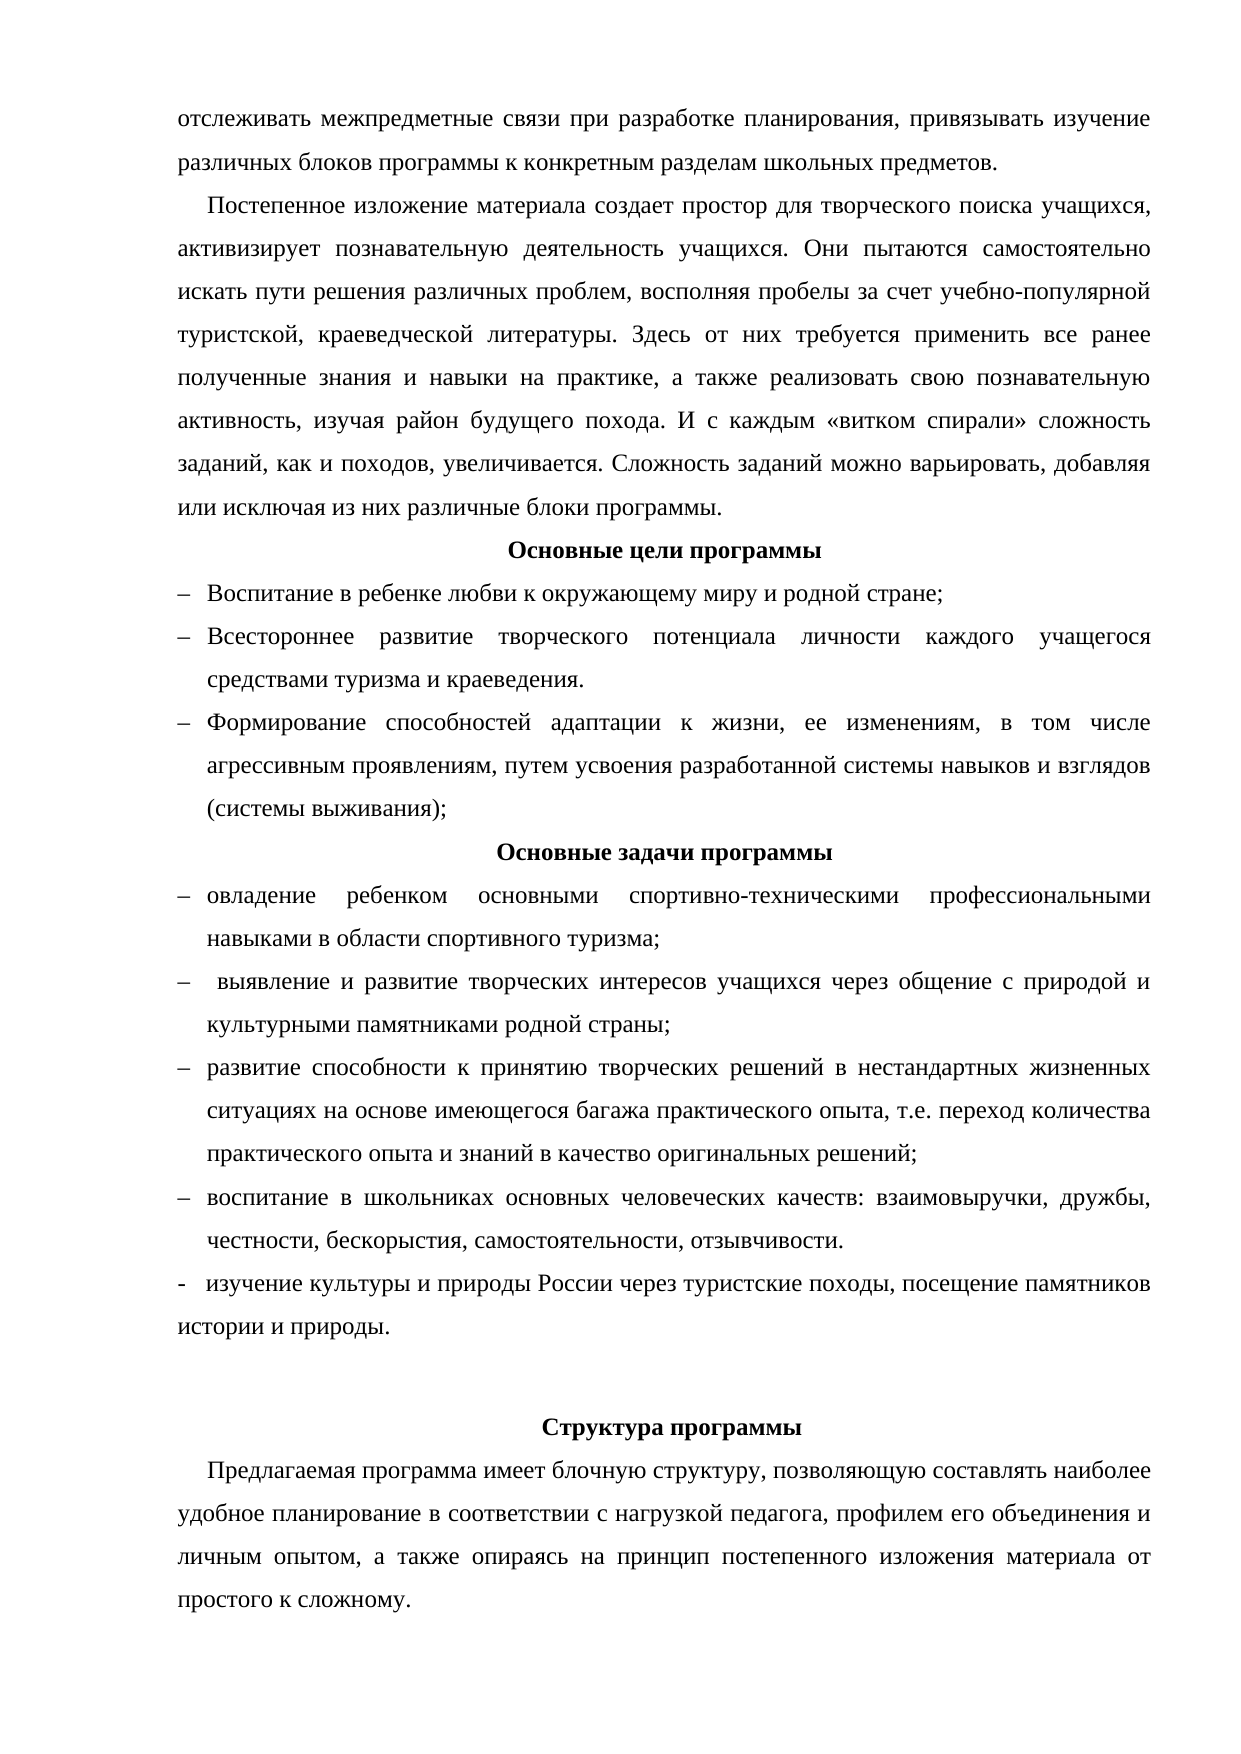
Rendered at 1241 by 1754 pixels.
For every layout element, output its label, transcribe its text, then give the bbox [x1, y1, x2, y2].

list Воспитание в ребенке любви к окружающему миру и родной стране; [177, 578, 1152, 607]
text - изучение культуры и природы России через туристские походы, посещение памятников истории и природы. [177, 1268, 1152, 1340]
text Основные задачи программы [177, 837, 1152, 865]
list выявление и развитие творческих интересов учащихся через общение с природой и культурными памятниками родной страны; [177, 966, 1152, 1038]
text Основные цели программы [177, 535, 1152, 563]
list Формирование способностей адаптации к жизни, ее изменениям, в том числе агрессивным проявлениям, путем усвоения разработанной системы навыков и взглядов (системы выживания); [177, 707, 1152, 822]
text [177, 103, 1152, 175]
list овладение ребенком основными спортивно-техническими профессиональными навыками в области спортивного туризма; [177, 880, 1152, 952]
list Всестороннее развитие творческого потенциала личности каждого учащегося средствами туризма и краеведения. [177, 621, 1152, 693]
text Постепенное изложение материала создает простор для творческого поиска учащихся, активизирует познавательную деятельность учащихся. Они пытаются самостоятельно искать пути решения различных проблем, восполняя пробелы за счет учебно-популярной туристской, краеведческой литературы. Здесь от них требуется применить все ранее полученные знания и навыки на практике, а также реализовать свою познавательную активность, изучая район будущего похода. И с каждым «витком спирали» сложность заданий, как и походов, увеличивается. Сложность заданий можно варьировать, добавляя или исключая из них различные блоки программы. [177, 190, 1152, 520]
list развитие способности к принятию творческих решений в нестандартных жизненных ситуациях на основе имеющегося багажа практического опыта, т.е. переход количества практического опыта и знаний в качество оригинальных решений; [177, 1052, 1152, 1167]
list воспитание в школьниках основных человеческих качеств: взаимовыручки, дружбы, честности, бескорыстия, самостоятельности, отзывчивости. [177, 1182, 1152, 1253]
text Предлагаемая программа имеет блочную структуру, позволяющую составлять наиболее удобное планирование в соответствии с нагрузкой педагога, профилем его объединения и личным опытом, а также опираясь на принцип постепенного изложения материала от простого к сложному. [177, 1455, 1152, 1613]
text Структура программы [177, 1412, 1152, 1440]
